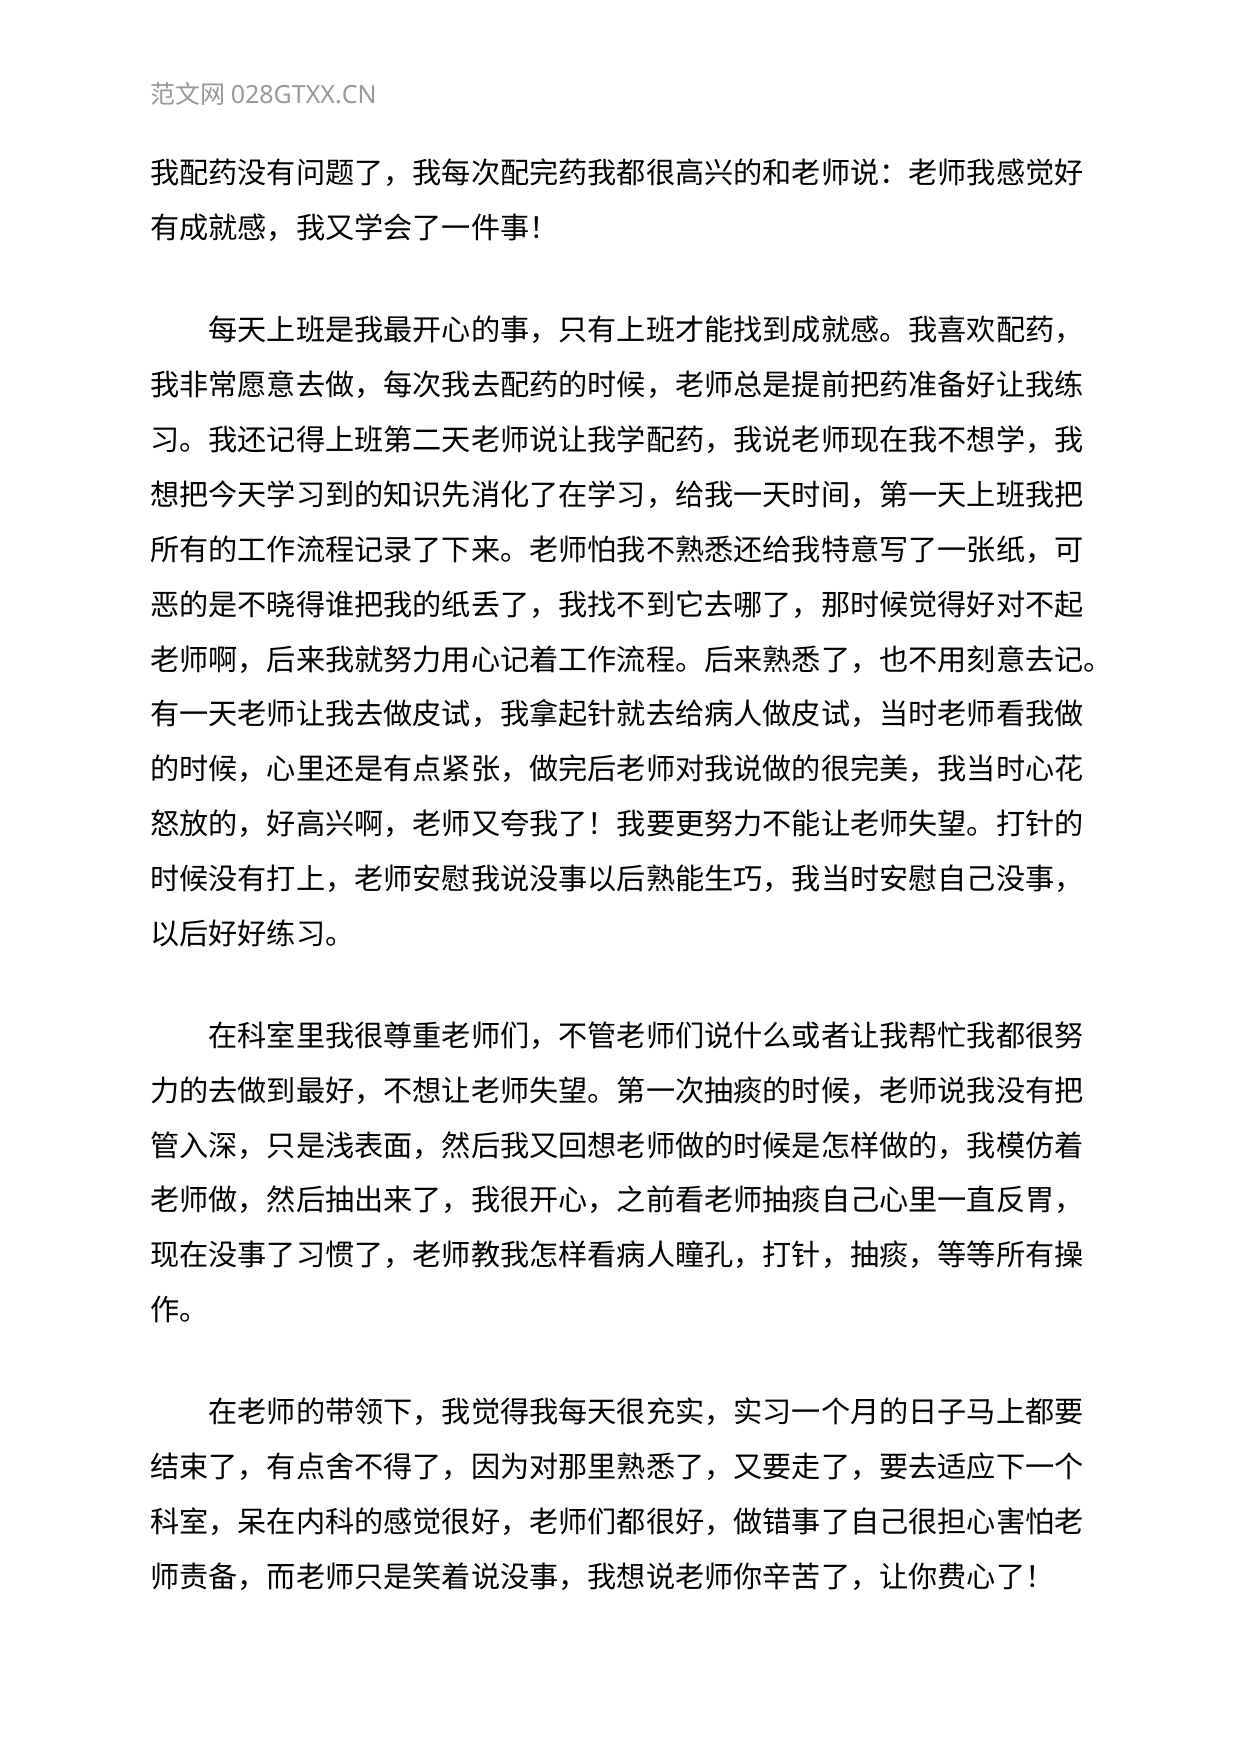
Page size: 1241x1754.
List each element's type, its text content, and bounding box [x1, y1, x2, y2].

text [150, 150, 1090, 247]
text 在科室里我很尊重老师们，不管老师们说什么或者让我帮忙我都很努力的去做到最好，不想让老师失望。第一次抽痰的时候，老师说我没有把管入深，只是浅表面，然后我又回想老师做的时候是怎样做的，我模仿着老师做，然后抽出来了，我很开心，之前看老师抽痰自己心里一直反胃，现在没事了习惯了，老师教我怎样看病人瞳孔，打针，抽痰，等等所有操作。 [150, 1012, 1090, 1329]
text 每天上班是我最开心的事，只有上班才能找到成就感。我喜欢配药，我非常愿意去做，每次我去配药的时候，老师总是提前把药准备好让我练习。我还记得上班第二天老师说让我学配药，我说老师现在我不想学，我想把今天学习到的知识先消化了在学习，给我一天时间，第一天上班我把所有的工作流程记录了下来。老师怕我不熟悉还给我特意写了一张纸，可恶的是不晓得谁把我的纸丢了，我找不到它去哪了，那时候觉得好对不起老师啊，后来我就努力用心记着工作流程。后来熟悉了，也不用刻意去记。有一天老师让我去做皮试，我拿起针就去给病人做皮试，当时老师看我做的时候，心里还是有点紧张，做完后老师对我说做的很完美，我当时心花怒放的，好高兴啊，老师又夸我了！我要更努力不能让老师失望。打针的时候没有打上，老师安慰我说没事以后熟能生巧，我当时安慰自己没事，以后好好练习。 [150, 307, 1090, 953]
text 在老师的带领下，我觉得我每天很充实，实习一个月的日子马上都要结束了，有点舍不得了，因为对那里熟悉了，又要走了，要去适应下一个科室，呆在内科的感觉很好，老师们都很好，做错事了自己很担心害怕老师责备，而老师只是笑着说没事，我想说老师你辛苦了，让你费心了！ [150, 1388, 1090, 1596]
